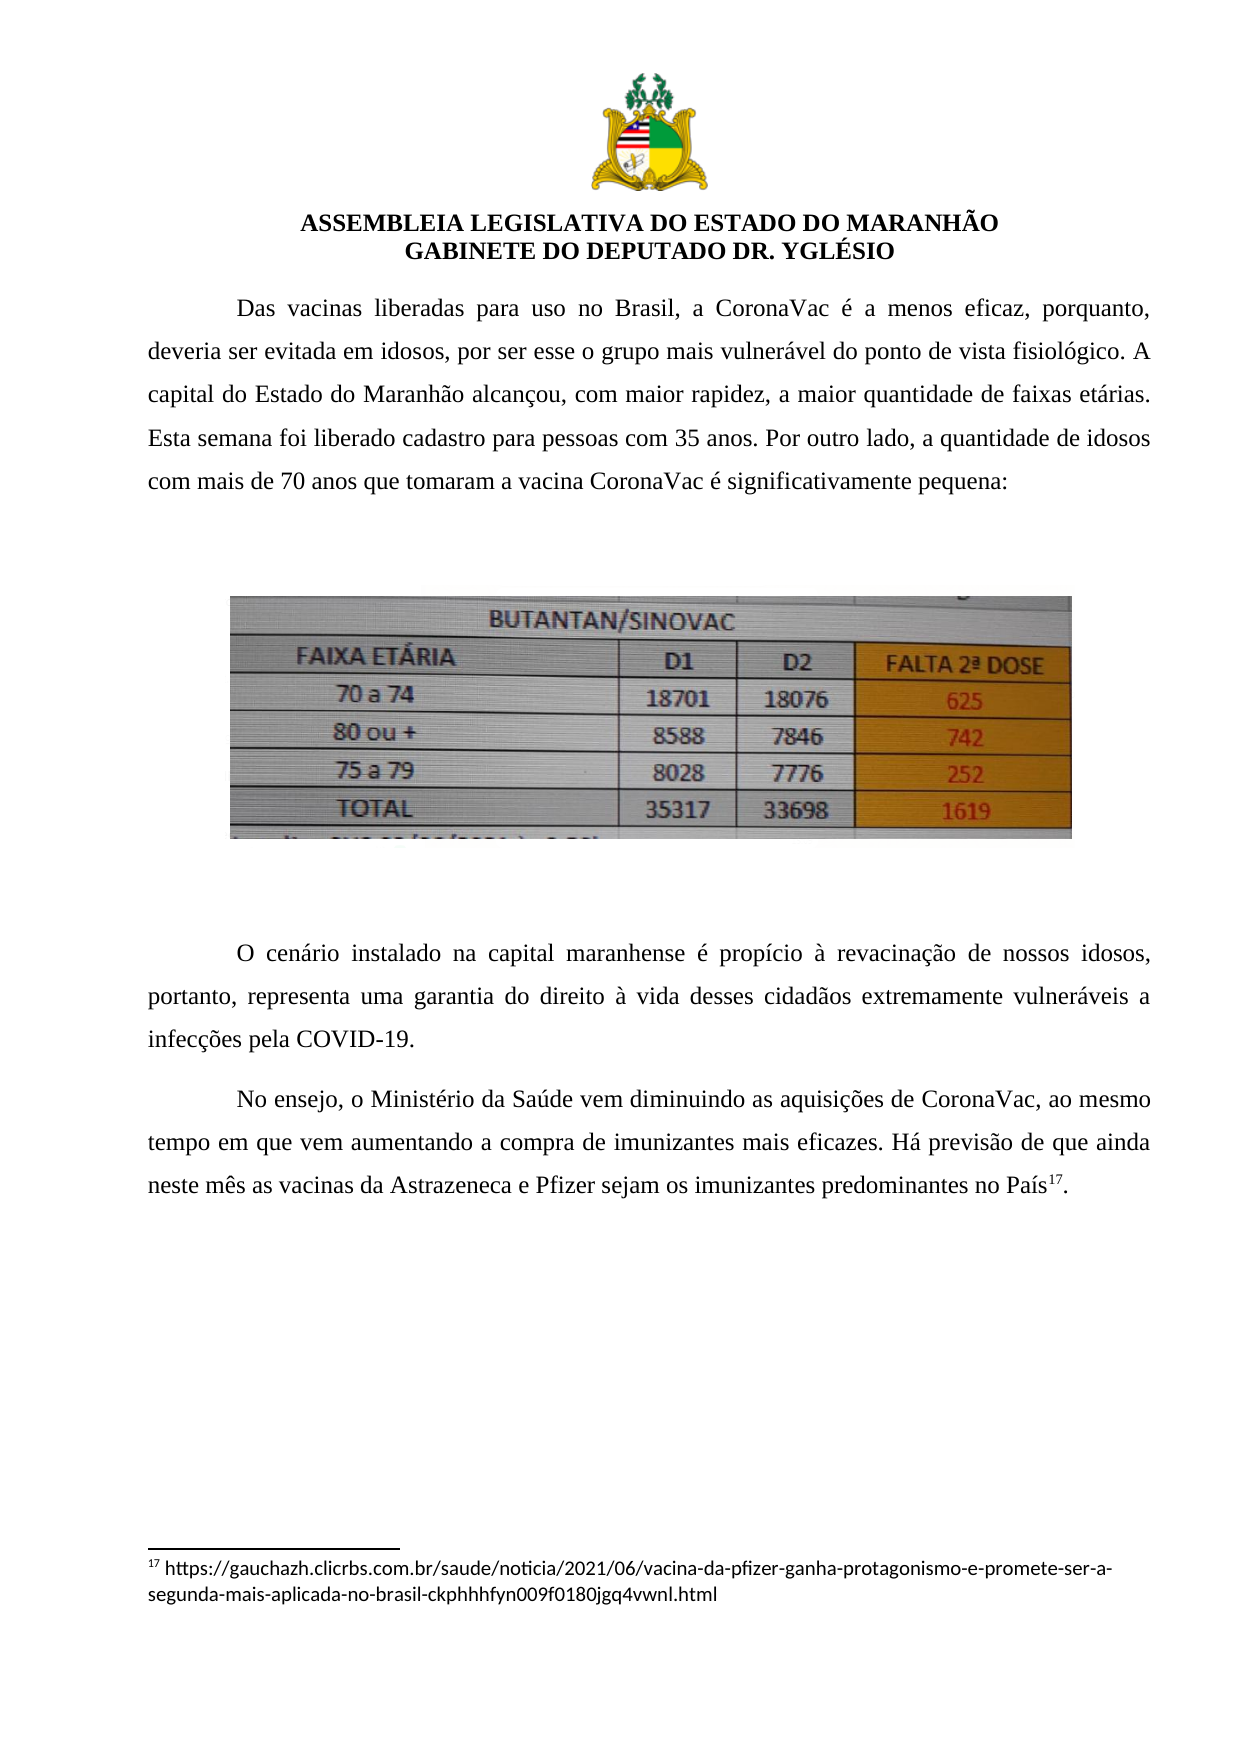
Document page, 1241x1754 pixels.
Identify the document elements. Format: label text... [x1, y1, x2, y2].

text Das vacinas liberadas para uso no Brasil, a CoronaVac é a menos eficaz, porquanto, deveria ser evitada em idosos, por ser esse o grupo mais vulnerável do ponto de vista fisiológico. A capital do Estado do Maranhão alcançou, com maior rapidez, a maior quantidade de faixas etárias. Esta semana foi liberado cadastro para pessoas com 35 anos. Por outro lado, a quantidade de idosos com mais de 70 anos que tomaram a vacina CoronaVac é significativamente pequena: [148, 293, 1152, 494]
text O cenário instalado na capital maranhense é propício à revacinação de nossos idosos, portanto, representa uma garantia do direito à vida desses cidadãos extremamente vulneráveis a infecções pela COVID-19. [148, 938, 1152, 1053]
text No ensejo, o Ministério da Saúde vem diminuindo as aquisições de CoronaVac, ao mesmo tempo em que vem aumentando a compra de imunizantes mais eficazes. Há previsão de que ainda neste mês as vacinas da Astrazeneca e Pfizer sejam os imunizantes predominantes no País. [148, 1084, 1152, 1199]
picture [591, 73, 708, 191]
